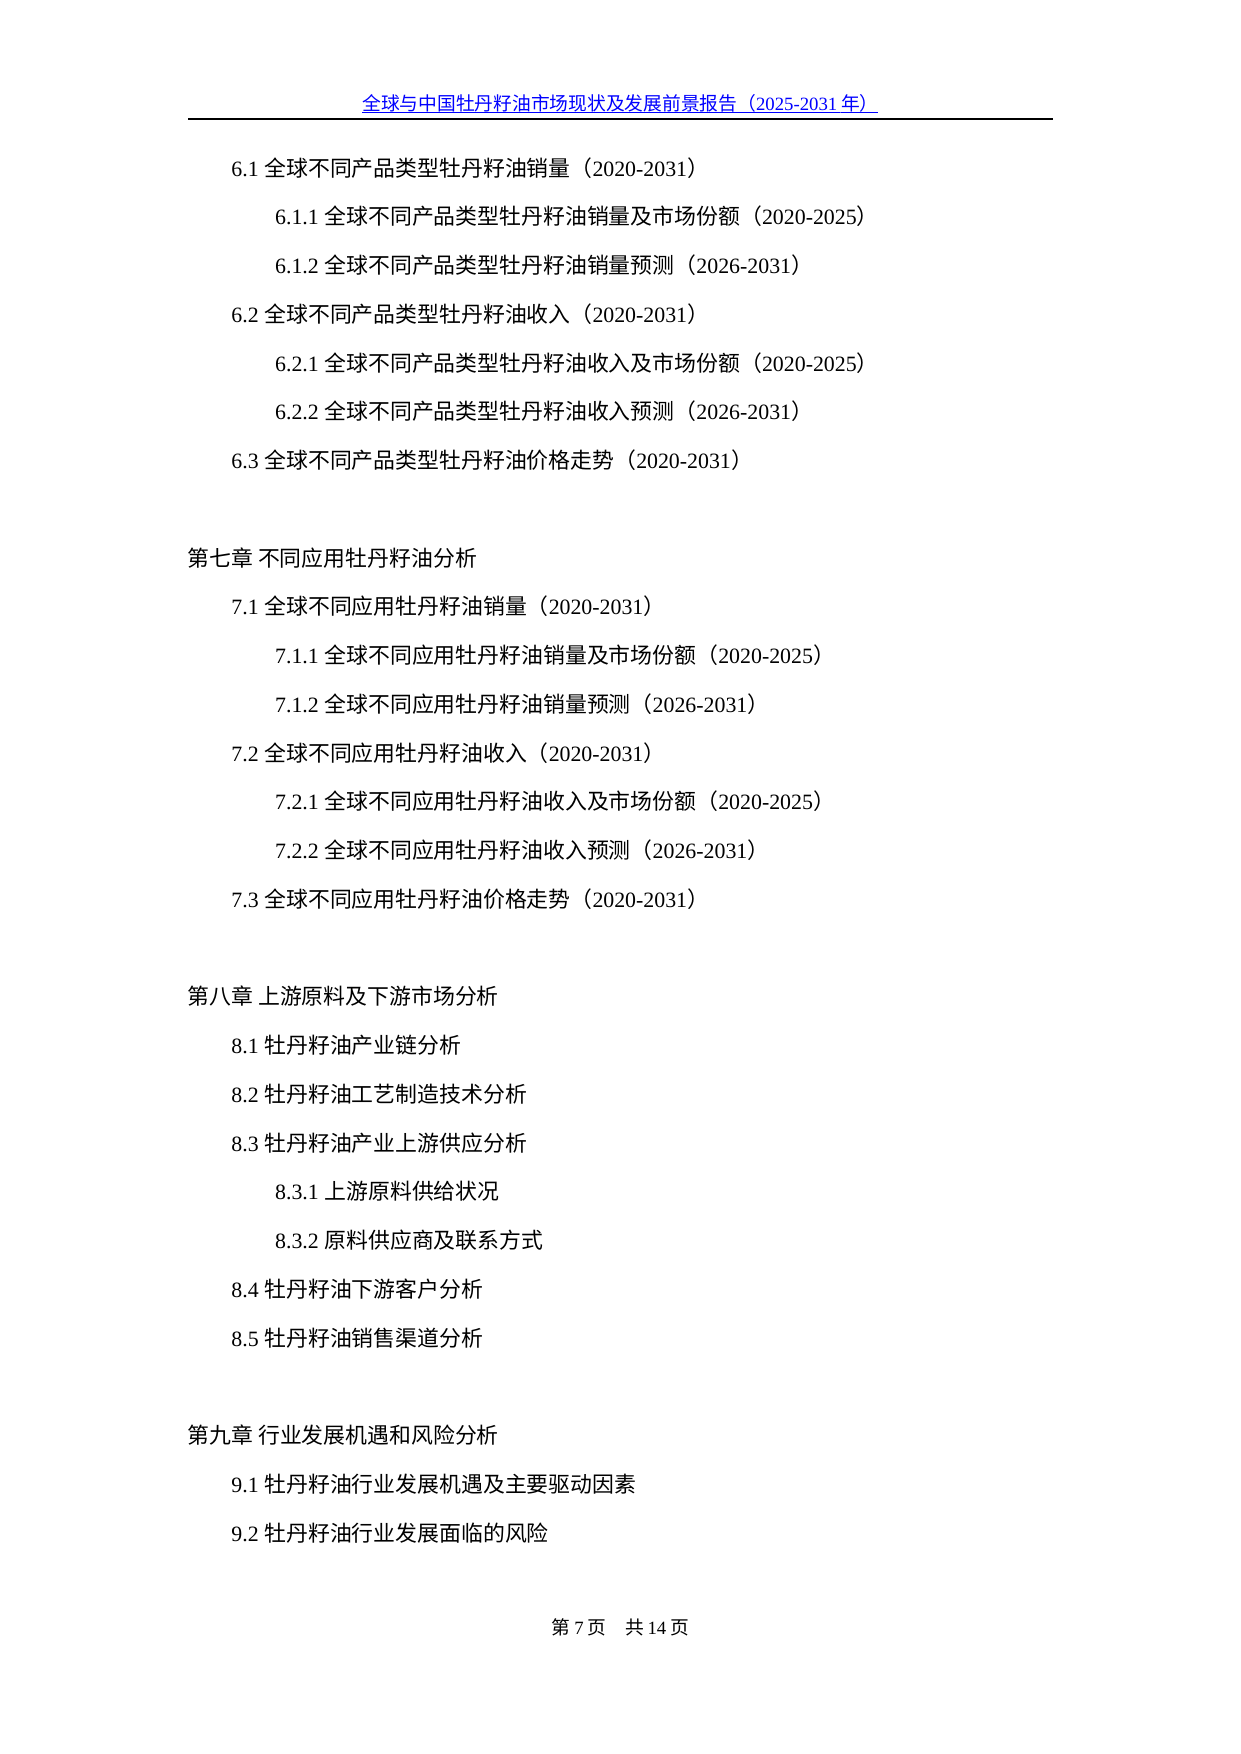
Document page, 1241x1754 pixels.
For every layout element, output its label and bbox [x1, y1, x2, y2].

text [187, 150, 1053, 1548]
